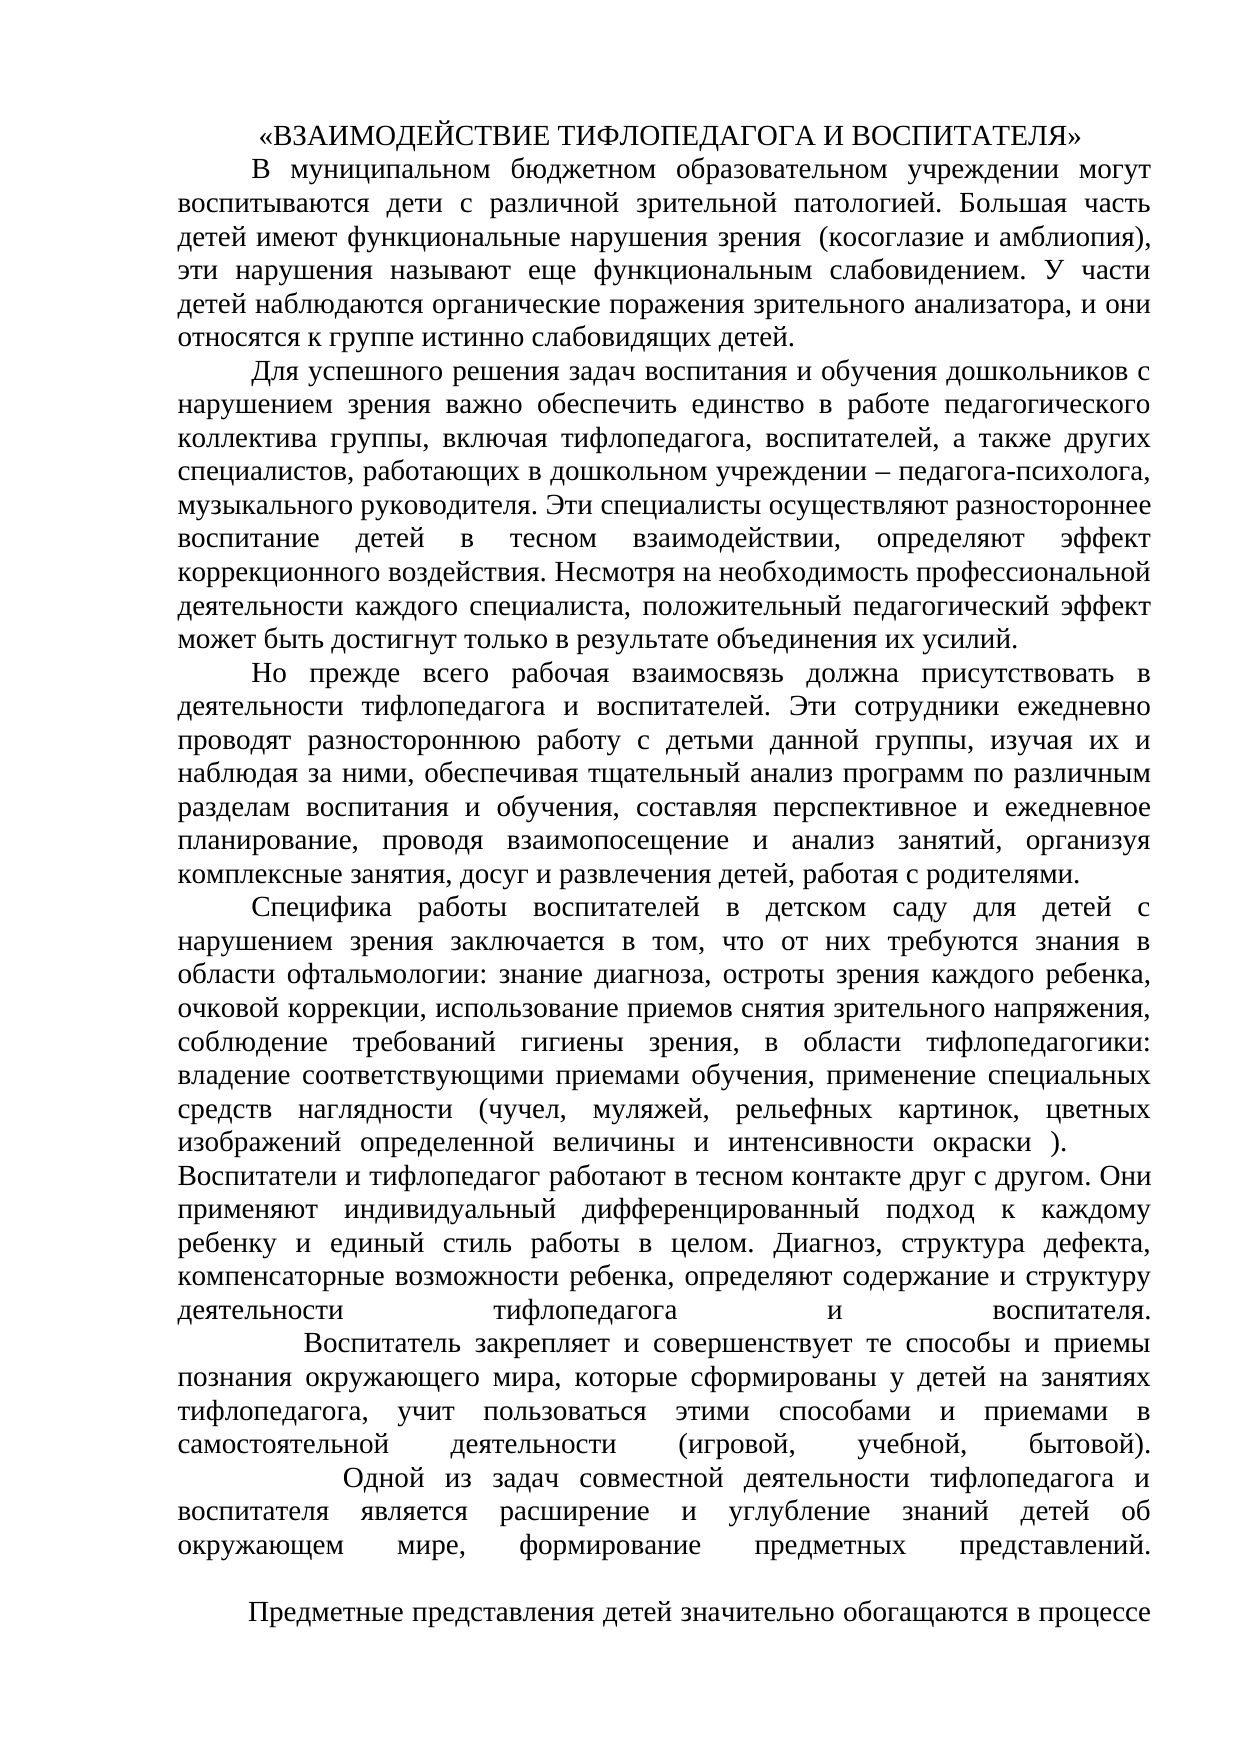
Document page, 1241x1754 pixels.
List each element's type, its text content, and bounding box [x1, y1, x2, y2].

text В муниципальном бюджетном образовательном учреждении могут воспитываются дети с различной зрительной патологией. Большая часть детей имеют функциональные нарушения зрения (косоглазие и амблиопия), эти нарушения называют еще функциональным слабовидением. У части детей наблюдаются органические поражения зрительного анализатора, и они относятся к группе истинно слабовидящих детей. [177, 152, 1152, 353]
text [177, 889, 1152, 1627]
text Для успешного решения задач воспитания и обучения дошкольников c нарушением зрения важно обеспечить единство в работе педагогического коллектива группы, включая тифлопедагога, воспитателей, а также других специалистов, работающих в дошкольном учреждении – педагога-психолога, музыкального руководителя. Эти специалисты осуществляют разностороннее воспитание детей в тесном взаимодействии, определяют эффект коррекционного воздействия. Несмотря на необходимость профессиональной деятельности каждого специалиста, положительный педагогический эффект может быть достигнут только в результате объединения их усилий. [177, 353, 1152, 655]
text «ВЗАИМОДЕЙСТВИЕ ТИФЛОПЕДАГОГА И ВОСПИТАТЕЛЯ» [177, 118, 1152, 152]
text Но прежде всего рабочая взаимосвязь должна присутствовать в деятельности тифлопедагога и воспитателей. Эти сотрудники ежедневно проводят разностороннюю работу с детьми данной группы, изучая их и наблюдая за ними, обеспечивая тщательный анализ программ по различным разделам воспитания и обучения, составляя перспективное и ежедневное планирование, проводя взаимопосещение и анализ занятий, организуя комплексные занятия, досуг и развлечения детей, работая с родителями. [177, 655, 1152, 889]
